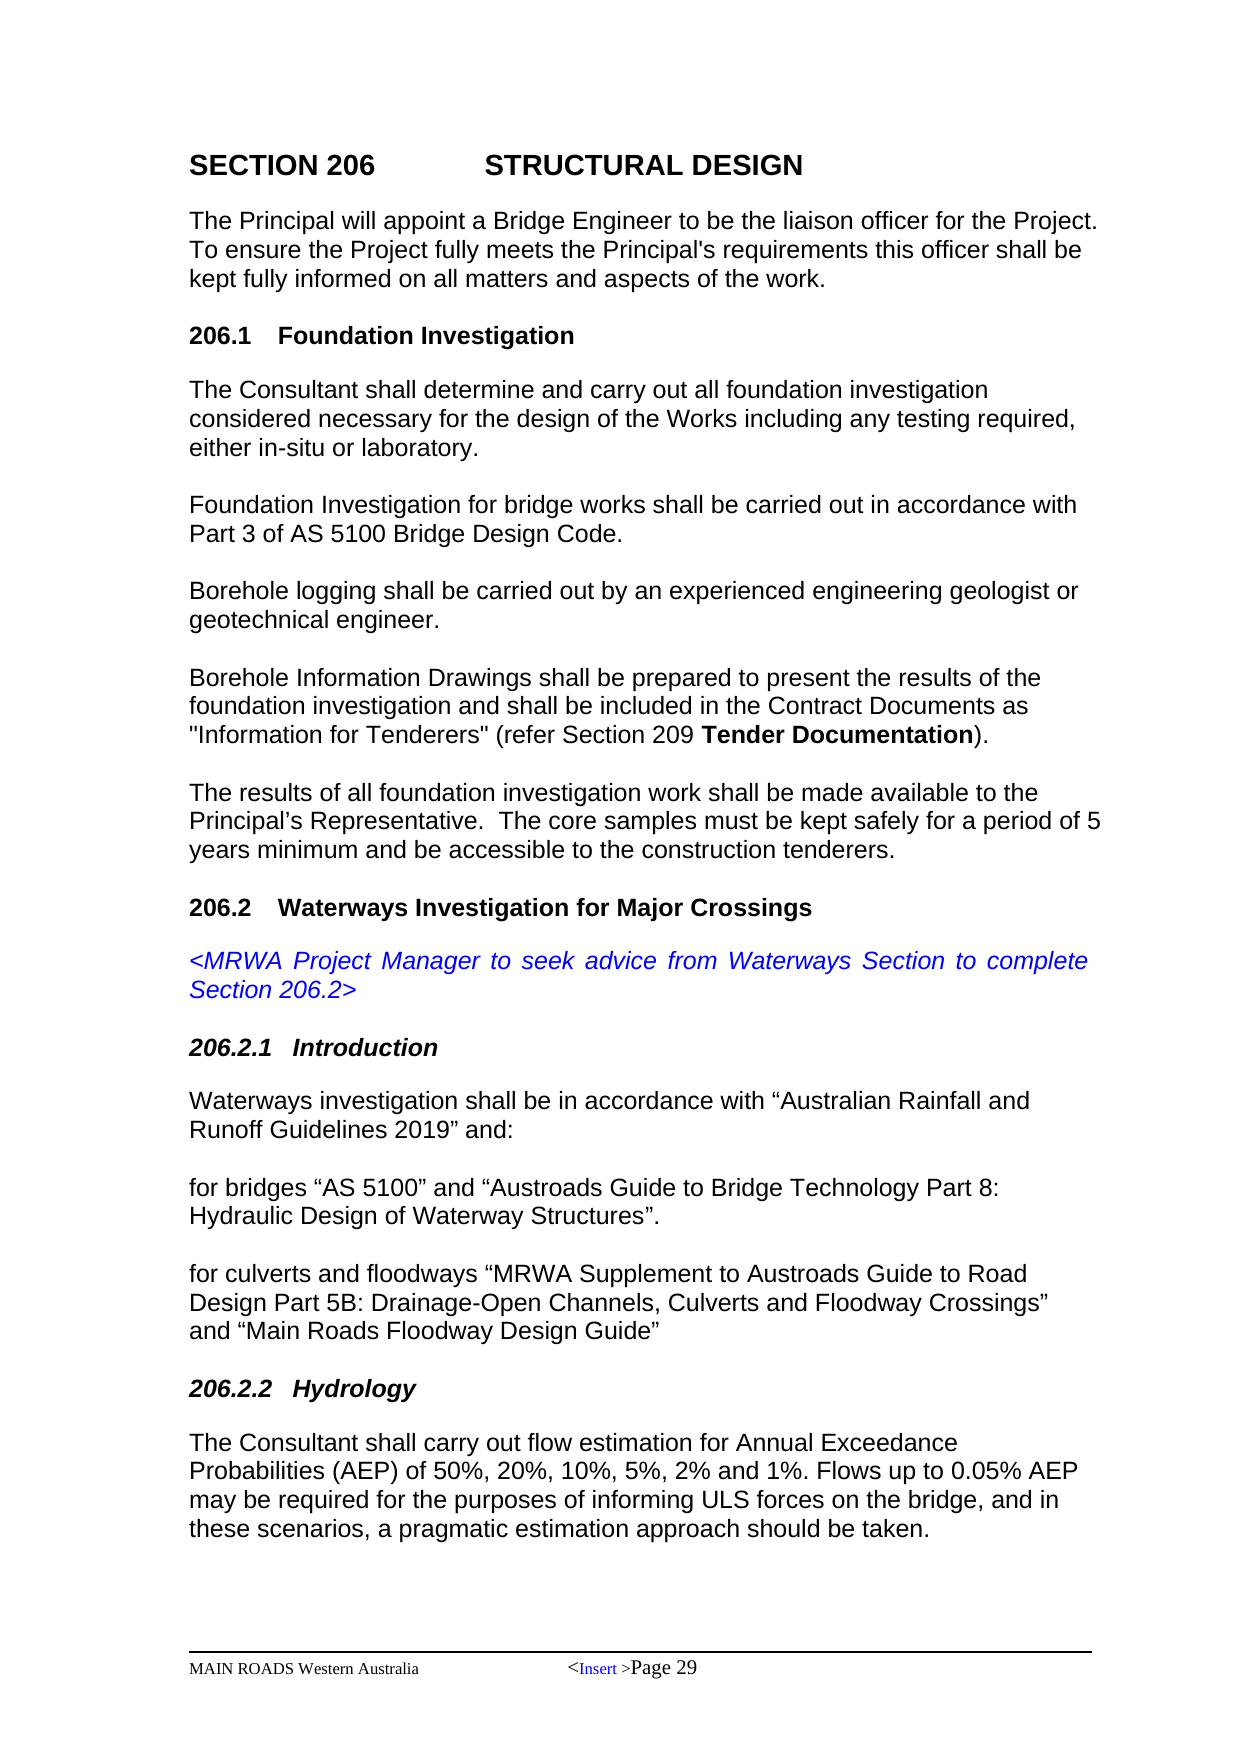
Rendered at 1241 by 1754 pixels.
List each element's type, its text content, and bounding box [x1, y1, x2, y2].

text for culverts and floodways “MRWA Supplement to Austroads Guide to Road Design Part 5B: Drainage-Open Channels, Culverts and Floodway Crossings” and “Main Roads Floodway Design Guide” [189, 1259, 1092, 1345]
text <MRWA Project Manager to seek advice from Waterways Section to complete Section 206.2> [189, 946, 1092, 1004]
text for bridges “AS 5100” and “Austroads Guide to Bridge Technology Part 8: Hydraulic Design of Waterway Structures”. [189, 1172, 1092, 1230]
subtitle 206.2.2 Hydrology [189, 1374, 1092, 1402]
text Waterways investigation shall be in accordance with “Australian Rainfall and Runoff Guidelines 2019” and: [189, 1086, 1092, 1144]
text Borehole logging shall be carried out by an experienced engineering geologist or geotechnical engineer. [189, 576, 1110, 634]
text The results of all foundation investigation work shall be made available to the Principal’s Representative. The core samples must be kept safely for a period of 5 years minimum and be accessible to the construction tenderers. [189, 777, 1110, 864]
subtitle SECTION 206 STRUCTURAL DESIGN [189, 148, 1092, 181]
text Borehole Information Drawings shall be prepared to present the results of the foundation investigation and shall be included in the Contract Documents as "Information for Tenderers" (refer Section 209 Tender Documentation). [189, 662, 1110, 749]
text The Consultant shall determine and carry out all foundation investigation considered necessary for the design of the Works including any testing required, either in-situ or laboratory. [189, 375, 1110, 461]
subtitle Introduction [189, 1032, 1092, 1061]
text The Principal will appoint a Bridge Engineer to be the liaison officer for the Project. To ensure the Project fully meets the Principal's requirements this officer shall be kept fully informed on all matters and aspects of the work. [189, 206, 1110, 292]
subtitle 206.1 Foundation Investigation [189, 321, 1092, 350]
subtitle 206.2 Waterways Investigation for Major Crossings [189, 892, 1092, 921]
text Foundation Investigation for bridge works shall be carried out in accordance with Part 3 of AS 5100 Bridge Design Code. [189, 490, 1092, 547]
text The Consultant shall carry out flow estimation for Annual Exceedance Probabilities (AEP) of 50%, 20%, 10%, 5%, 2% and 1%. Flows up to 0.05% AEP may be required for the purposes of informing ULS forces on the bridge, and in these scenarios, a pragmatic estimation approach should be taken. [189, 1427, 1092, 1542]
